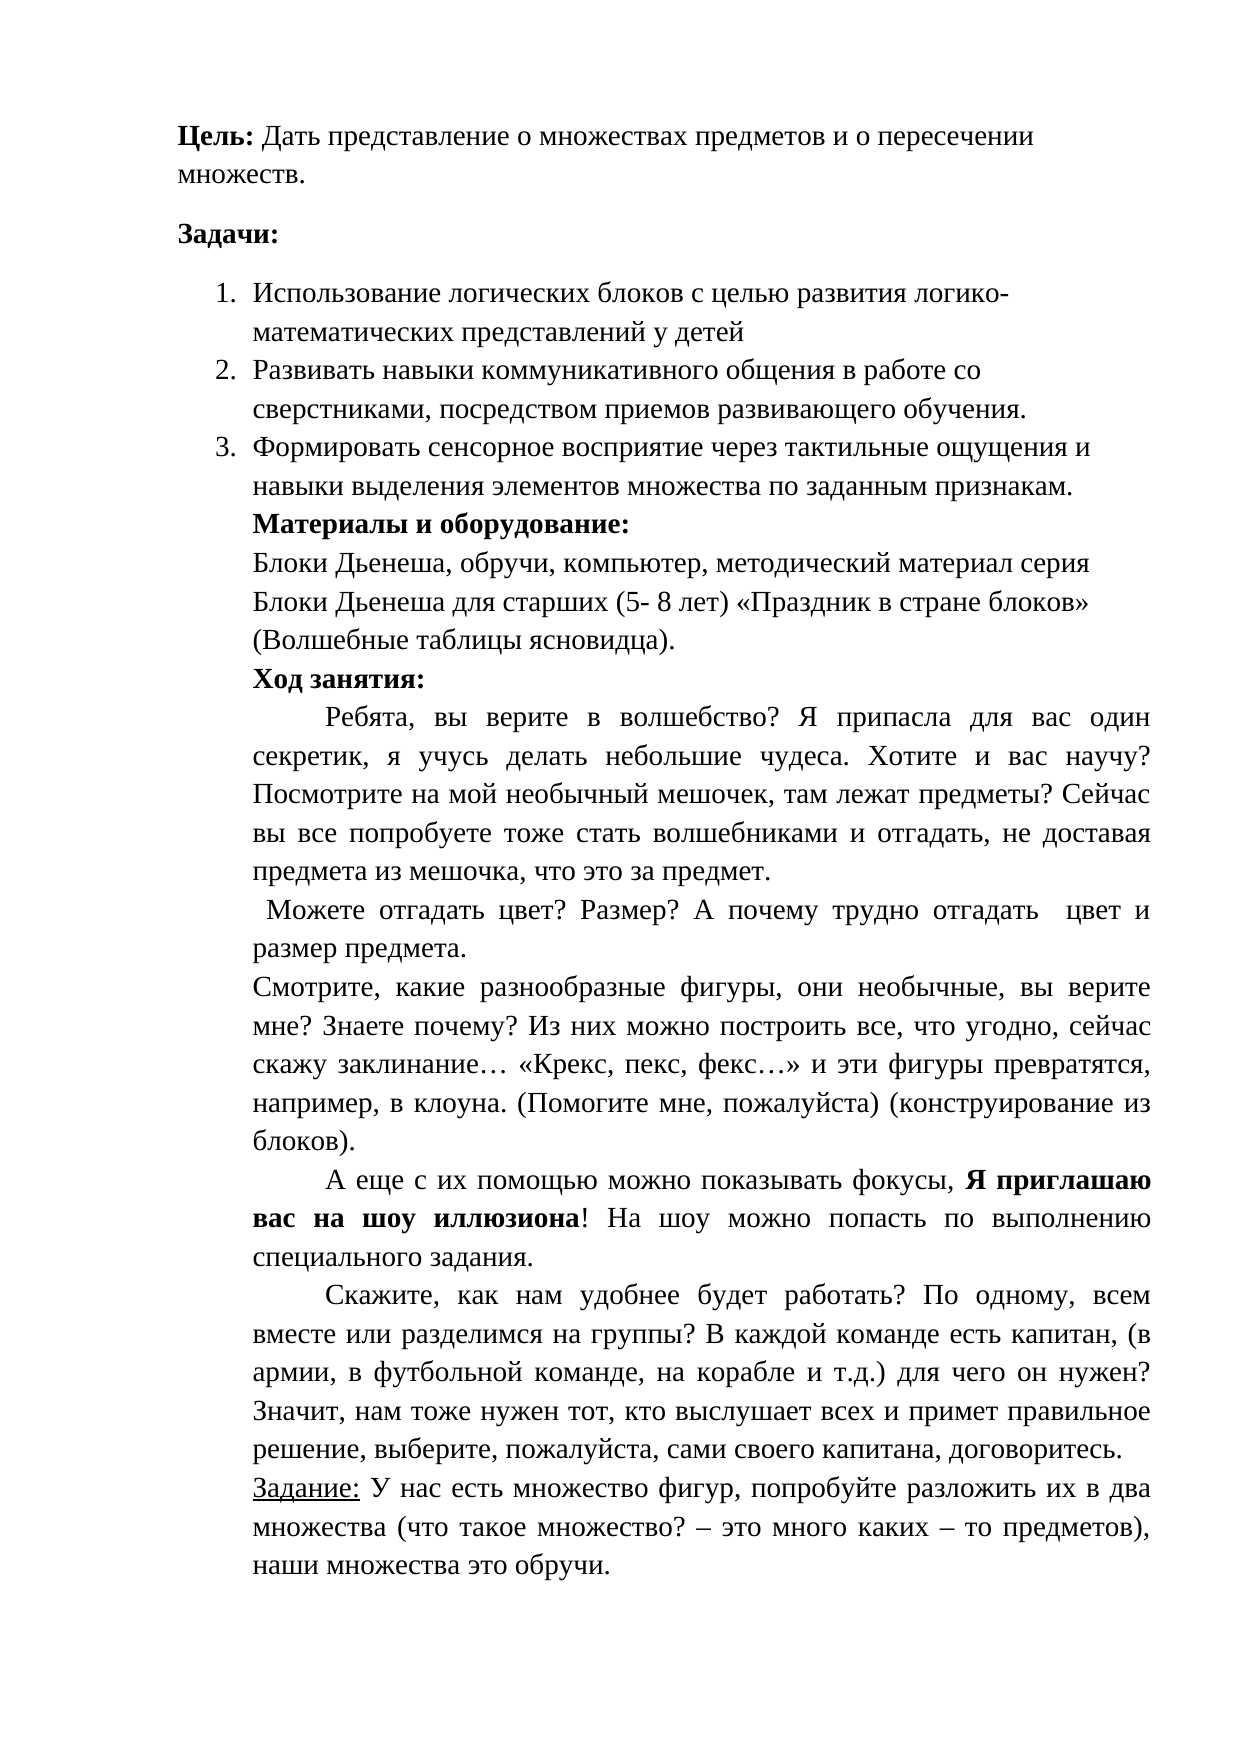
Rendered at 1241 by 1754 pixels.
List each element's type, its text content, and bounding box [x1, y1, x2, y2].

list Формировать сенсорное восприятие через тактильные ощущения и навыки выделения элементов множества по заданным признакам. [215, 429, 1152, 502]
list Ход занятия: [252, 661, 1152, 694]
list А еще с их помощью можно показывать фокусы, Я приглашаю вас на шоу иллюзиона! На шоу можно попасть по выполнению специального задания. [252, 1162, 1152, 1272]
list Смотрите, какие разнообразные фигуры, они необычные, вы верите мне? Знаете почему? Из них можно построить все, что угодно, сейчас скажу заклинание… «Крекс, пекс, фекс…» и эти фигуры превратятся, например, в клоуна. (Помогите мне, пожалуйста) (конструирование из блоков). [252, 969, 1152, 1157]
list Использование логических блоков с целью развития логико-математических представлений у детей [215, 275, 1152, 347]
list Можете отгадать цвет? Размер? А почему трудно отгадать цвет и размер предмета. [252, 892, 1152, 964]
text Цель: Дать представление о множествах предметов и о пересечении множеств. [177, 118, 1152, 190]
list Скажите, как нам удобнее будет работать? По одному, всем вместе или разделимся на группы? В каждой команде есть капитан, (в армии, в футбольной команде, на корабле и т.д.) для чего он нужен? Значит, нам тоже нужен тот, кто выслушает всех и примет правильное решение, выберите, пожалуйста, сами своего капитана, договоритесь. [252, 1277, 1152, 1465]
list Блоки Дьенеша, обручи, компьютер, методический материал серия Блоки Дьенеша для старших (5- 8 лет) «Праздник в стране блоков» (Волшебные таблицы ясновидца). [252, 545, 1152, 656]
list Ребята, вы верите в волшебство? Я припасла для вас один секретик, я учусь делать небольшие чудеса. Хотите и вас научу? Посмотрите на мой необычный мешочек, там лежат предметы? Сейчас вы все попробуете тоже стать волшебниками и отгадать, не доставая предмета из мешочка, что это за предмет. [252, 699, 1152, 887]
text Задачи: [177, 216, 1152, 249]
list Развивать навыки коммуникативного общения в работе со сверстниками, посредством приемов развивающего обучения. [215, 352, 1152, 424]
list Задание: У нас есть множество фигур, попробуйте разложить их в два множества (что такое множество? – это много каких – то предметов), наши множества это обручи. [252, 1470, 1152, 1581]
list Материалы и оборудование: [252, 507, 1152, 540]
